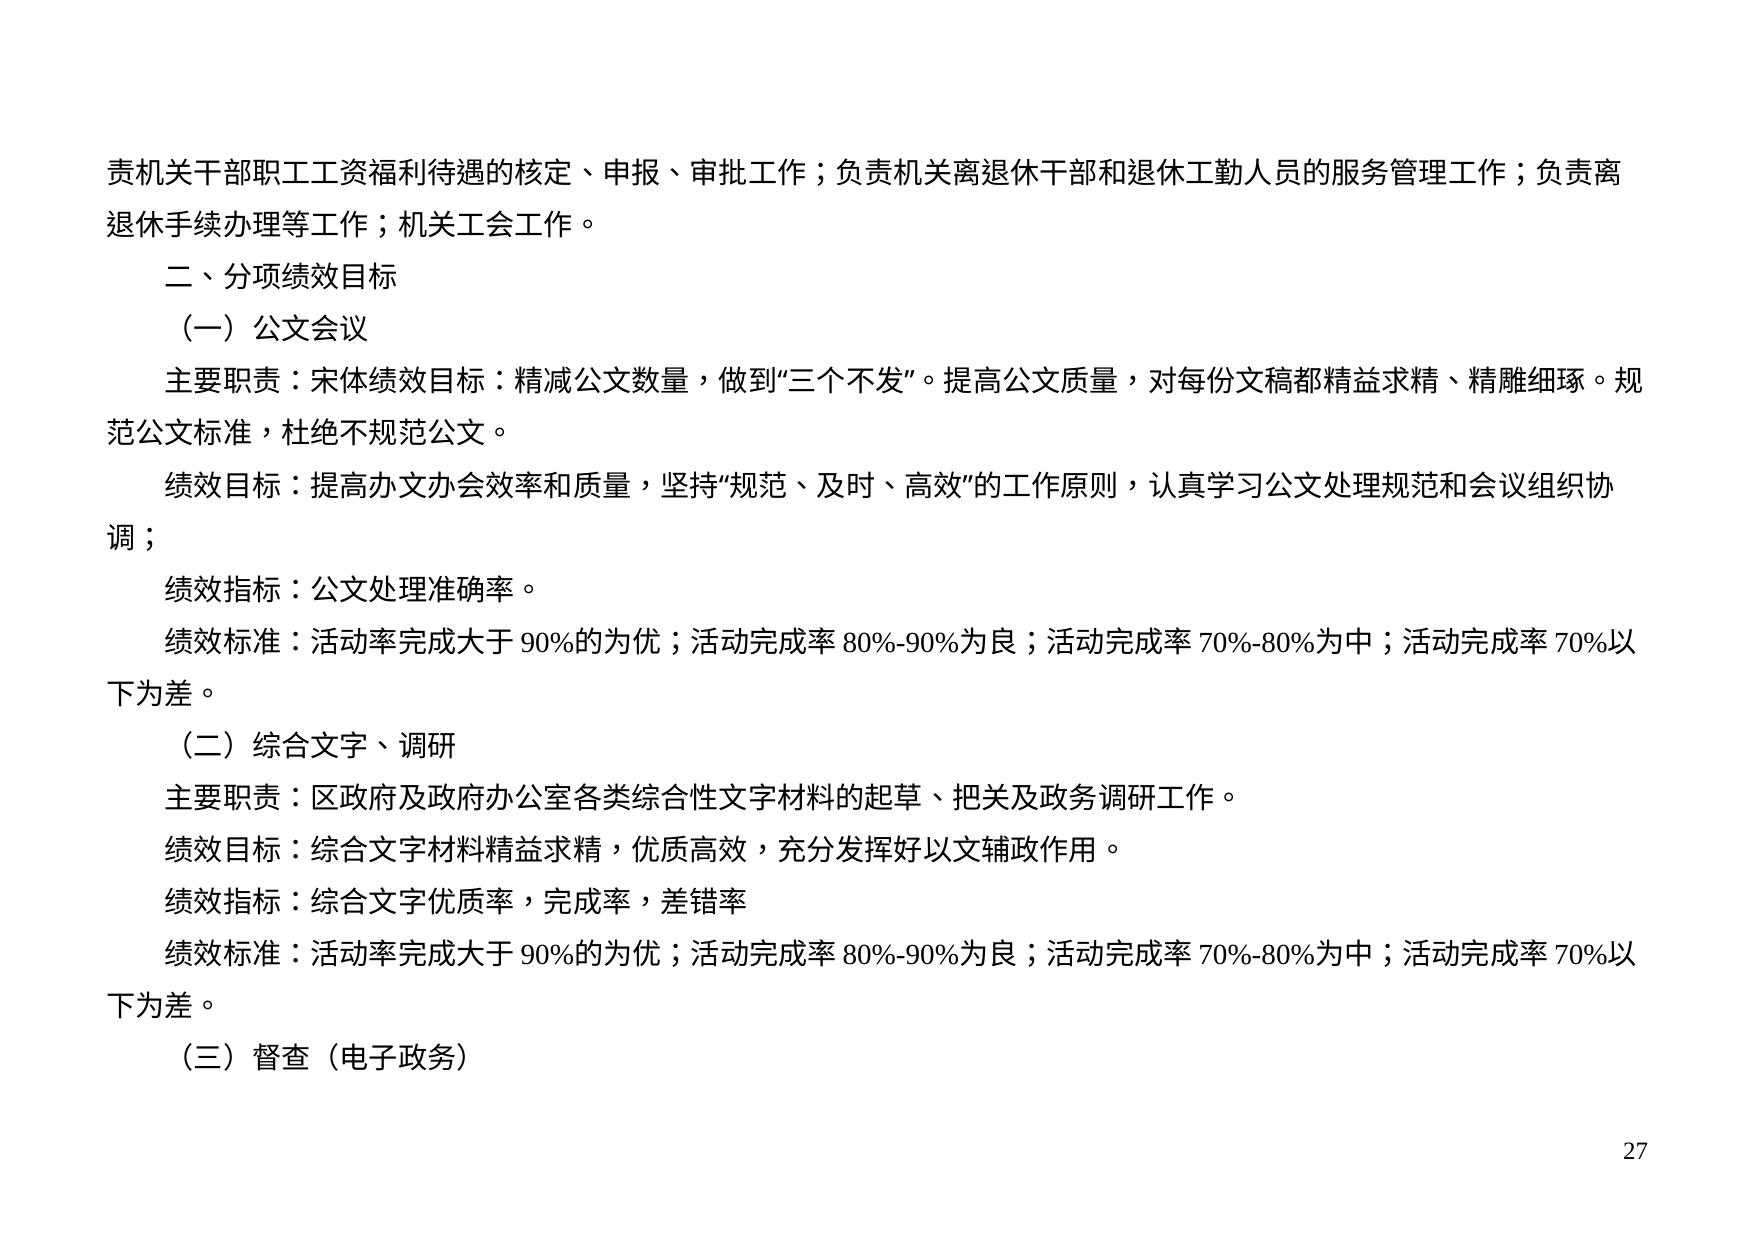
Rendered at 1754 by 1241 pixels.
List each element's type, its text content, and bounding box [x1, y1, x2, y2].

text （三）督查（电子政务） [106, 1027, 1648, 1079]
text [106, 142, 1648, 246]
text 绩效目标：综合文字材料精益求精，优质高效，充分发挥好以文辅政作用。 [106, 819, 1648, 871]
text 主要职责：宋体绩效目标：精减公文数量，做到“三个不发”。提高公文质量，对每份文稿都精益求精、精雕细琢。规范公文标准，杜绝不规范公文。 [106, 350, 1648, 454]
text 绩效指标：综合文字优质率，完成率，差错率 [106, 871, 1648, 923]
text 绩效目标：提高办文办会效率和质量，坚持“规范、及时、高效”的工作原则，认真学习公文处理规范和会议组织协调； [106, 454, 1648, 558]
text 绩效指标：公文处理准确率。 [106, 558, 1648, 611]
text 绩效标准：活动率完成大于90%的为优；活动完成率80%-90%为良；活动完成率70%-80%为中；活动完成率70%以下为差。 [106, 611, 1648, 715]
text 绩效标准：活动率完成大于90%的为优；活动完成率80%-90%为良；活动完成率70%-80%为中；活动完成率70%以下为差。 [106, 923, 1648, 1027]
text 主要职责：区政府及政府办公室各类综合性文字材料的起草、把关及政务调研工作。 [106, 767, 1648, 819]
text （一）公文会议 [106, 298, 1648, 350]
text （二）综合文字、调研 [106, 715, 1648, 767]
text 二、分项绩效目标 [106, 246, 1648, 298]
